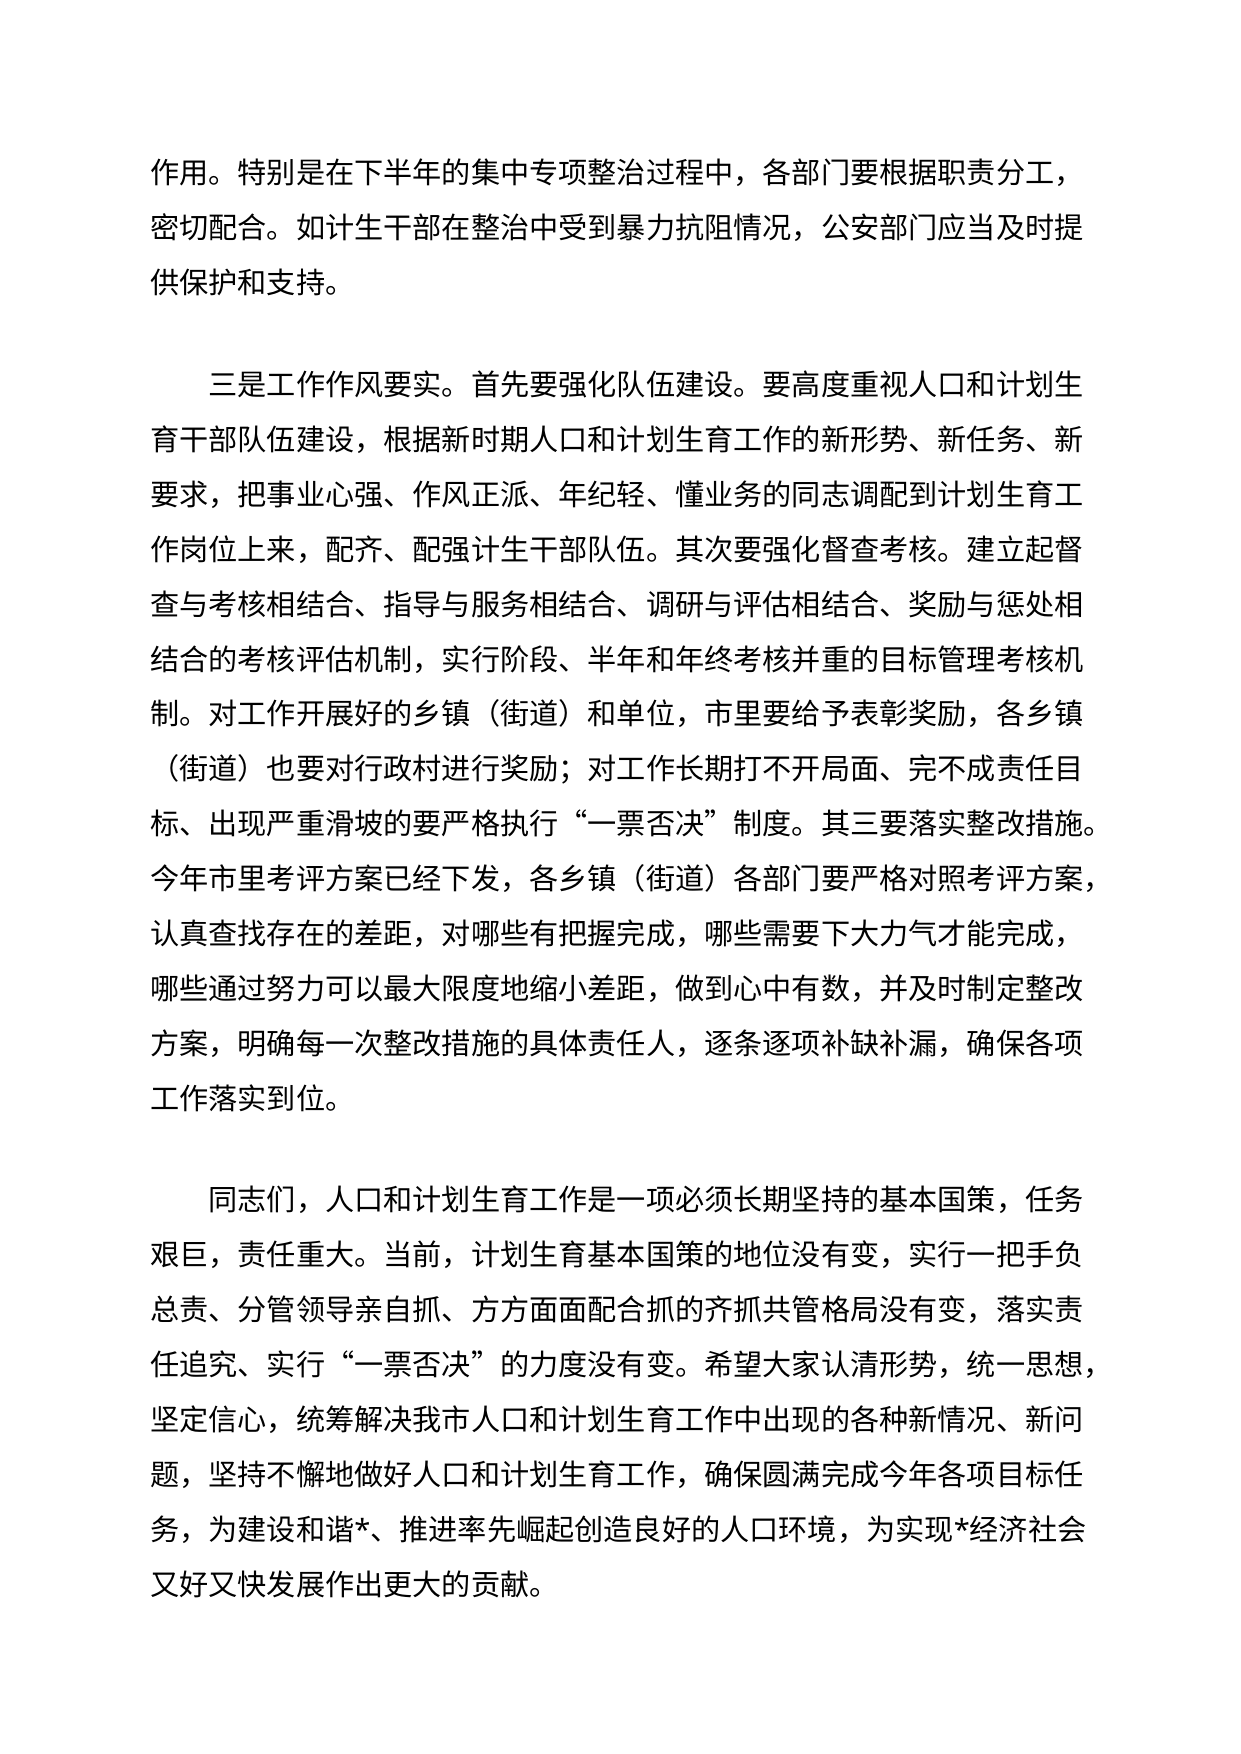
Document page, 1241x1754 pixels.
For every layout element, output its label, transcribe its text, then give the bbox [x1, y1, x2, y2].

text 三是工作作风要实。首先要强化队伍建设。要高度重视人口和计划生育干部队伍建设，根据新时期人口和计划生育工作的新形势、新任务、新要求，把事业心强、作风正派、年纪轻、懂业务的同志调配到计划生育工作岗位上来，配齐、配强计生干部队伍。其次要强化督查考核。建立起督查与考核相结合、指导与服务相结合、调研与评估相结合、奖励与惩处相结合的考核评估机制，实行阶段、半年和年终考核并重的目标管理考核机制。对工作开展好的乡镇（街道）和单位，市里要给予表彰奖励，各乡镇（街道）也要对行政村进行奖励；对工作长期打不开局面、完不成责任目标、出现严重滑坡的要严格执行“一票否决”制度。其三要落实整改措施。今年市里考评方案已经下发，各乡镇（街道）各部门要严格对照考评方案，认真查找存在的差距，对哪些有把握完成，哪些需要下大力气才能完成，哪些通过努力可以最大限度地缩小差距，做到心中有数，并及时制定整改方案，明确每一次整改措施的具体责任人，逐条逐项补缺补漏，确保各项工作落实到位。 [150, 362, 1090, 1117]
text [150, 150, 1090, 302]
text 同志们，人口和计划生育工作是一项必须长期坚持的基本国策，任务艰巨，责任重大。当前，计划生育基本国策的地位没有变，实行一把手负总责、分管领导亲自抓、方方面面配合抓的齐抓共管格局没有变，落实责任追究、实行“一票否决”的力度没有变。希望大家认清形势，统一思想，坚定信心，统筹解决我市人口和计划生育工作中出现的各种新情况、新问题，坚持不懈地做好人口和计划生育工作，确保圆满完成今年各项目标任务，为建设和谐*、推进率先崛起创造良好的人口环境，为实现*经济社会又好又快发展作出更大的贡献。 [150, 1177, 1090, 1604]
